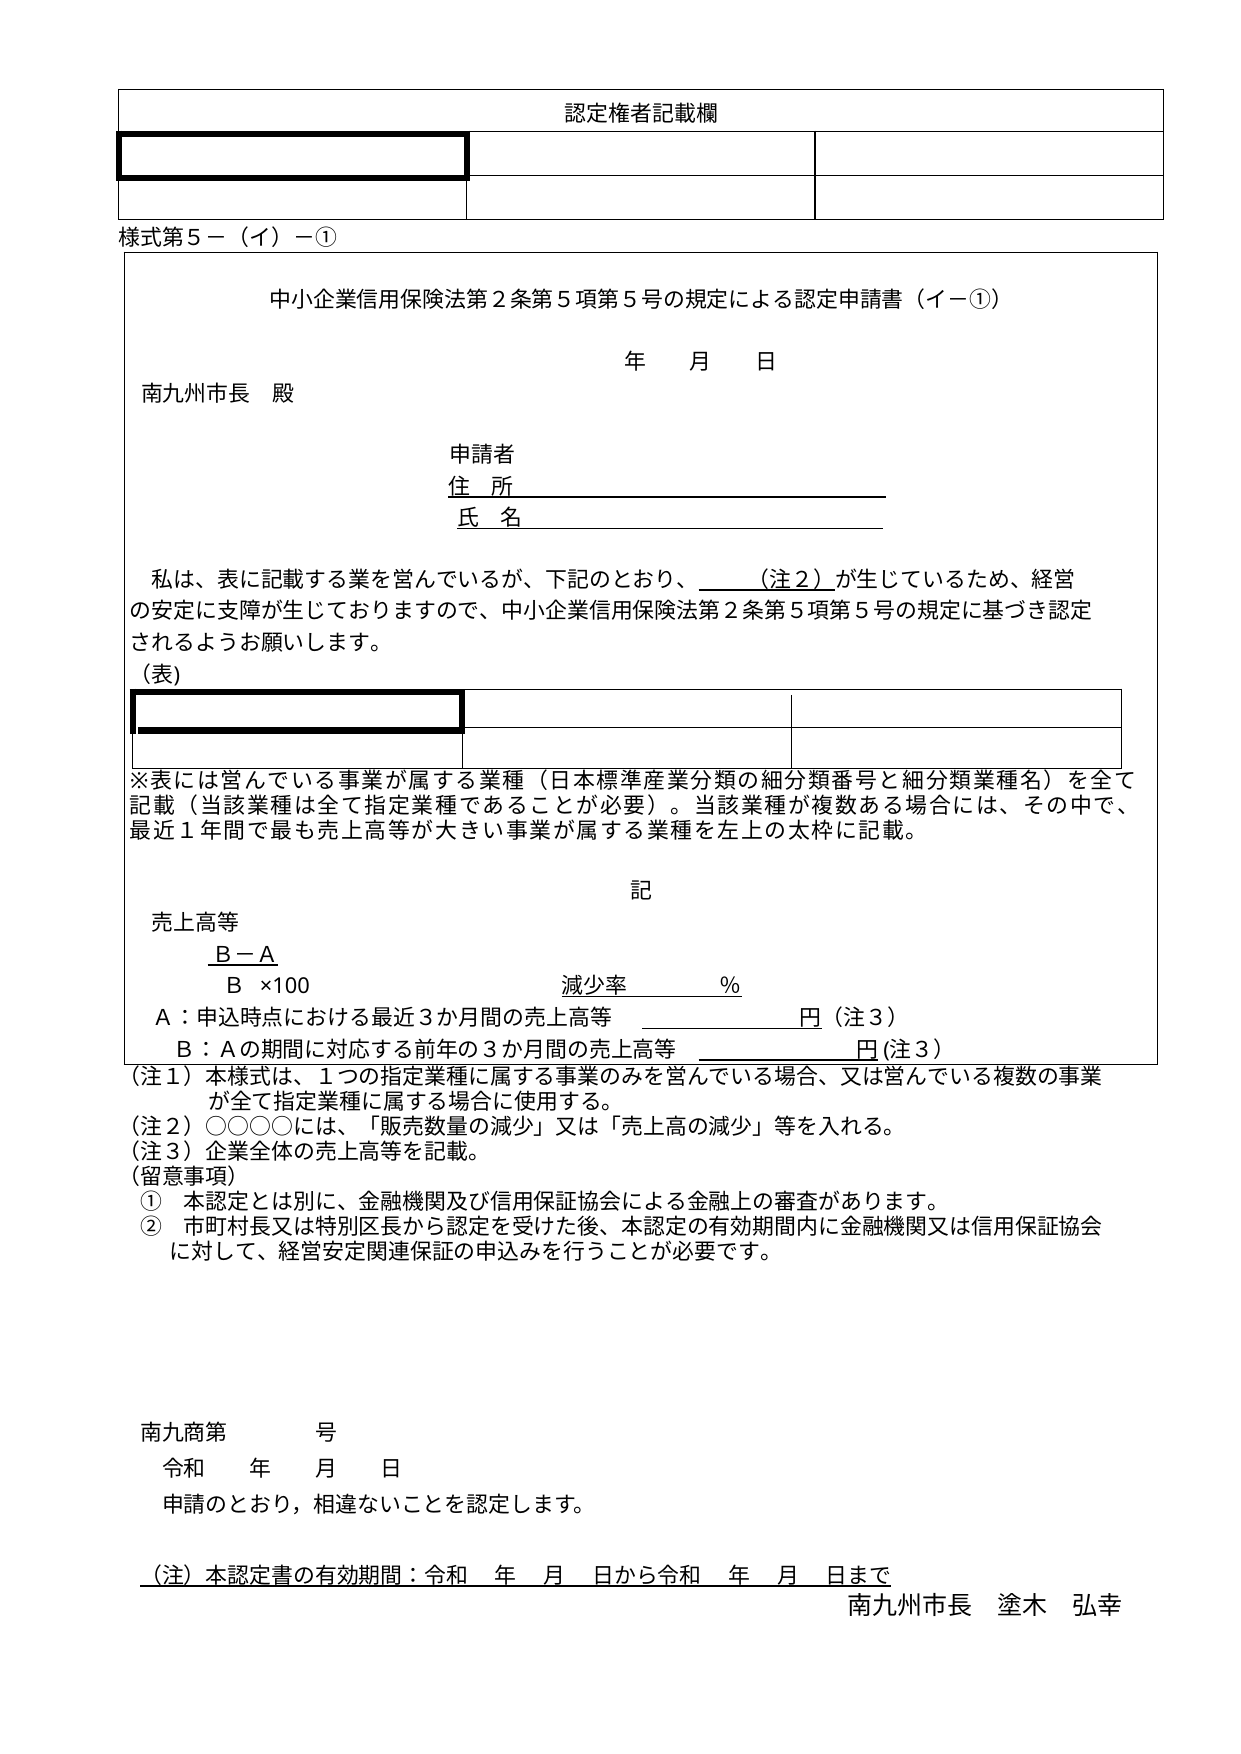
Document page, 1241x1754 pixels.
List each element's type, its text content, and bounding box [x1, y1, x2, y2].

text （注２）○○○○には、「販売数量の減少」又は「売上高の減少」等を入れる。 [118, 1115, 1122, 1140]
text 様式第５－（イ）－① [118, 220, 1122, 252]
table_header 認定権者記載欄 [119, 90, 1163, 131]
table_cell [467, 176, 814, 219]
text ① 本認定とは別に、金融機関及び信用保証協会による金融上の審査があります。 [118, 1190, 1122, 1215]
text 南九州市長 塗木 弘幸 [118, 1594, 1122, 1619]
text 申請のとおり，相違ないことを認定します。 [140, 1487, 1122, 1519]
text （留意事項） [118, 1165, 1122, 1190]
table_cell [119, 181, 466, 219]
text ② 市町村長又は特別区長から認定を受けた後、本認定の有効期間内に金融機関又は信用保証協会に対して、経営安定関連保証の申込みを行うことが必要です。 [118, 1215, 1122, 1265]
text （注１）本様式は、１つの指定業種に属する事業のみを営んでいる場合、又は営んでいる複数の事業が全て指定業種に属する場合に使用する。 [118, 1065, 1122, 1115]
text （注３）企業全体の売上高等を記載。 [118, 1140, 1122, 1165]
text 令和 年 月 日 [140, 1451, 1122, 1483]
table_cell [816, 176, 1163, 219]
table_cell [470, 132, 814, 175]
table_cell [816, 132, 1163, 175]
text （注）本認定書の有効期間：令和 年 月 日から令和 年 月 日まで [118, 1558, 1122, 1590]
text 南九商第 号 [118, 1415, 1122, 1446]
table_header 中小企業信用保険法第２条第５項第５号の規定による認定申請書（イ－①） 年 月 日 南九州市長 殿 申請者 住 所 氏 名 私は、表に記載する業を営んでいるが、下記のとおり、 （注２）が生じているため、経営の安定に支障が生じておりますので、中小企業信用保険法第２条第５項第５号の規定に基づき認定されるようお願いします。 （表) ※表には営んでいる事業が属する業種（日本標準産業分類の細分類番号と細分類業種名）を全て記載（当該業種は全て指定業種であることが必要）。当該業種が複数ある場合には、その中で、最近１年間で最も売上高等が大きい事業が属する業種を左上の太枠に記載。 記 売上高等 Ｂ－Ａ Ｂ ×100 減少率 ％ Ａ：申込時点における最近３か月間の売上高等 円（注３） Ｂ：Ａの期間に対応する前年の３か月間の売上高等 円 (注３） [125, 253, 1157, 1064]
table_cell [122, 137, 464, 175]
